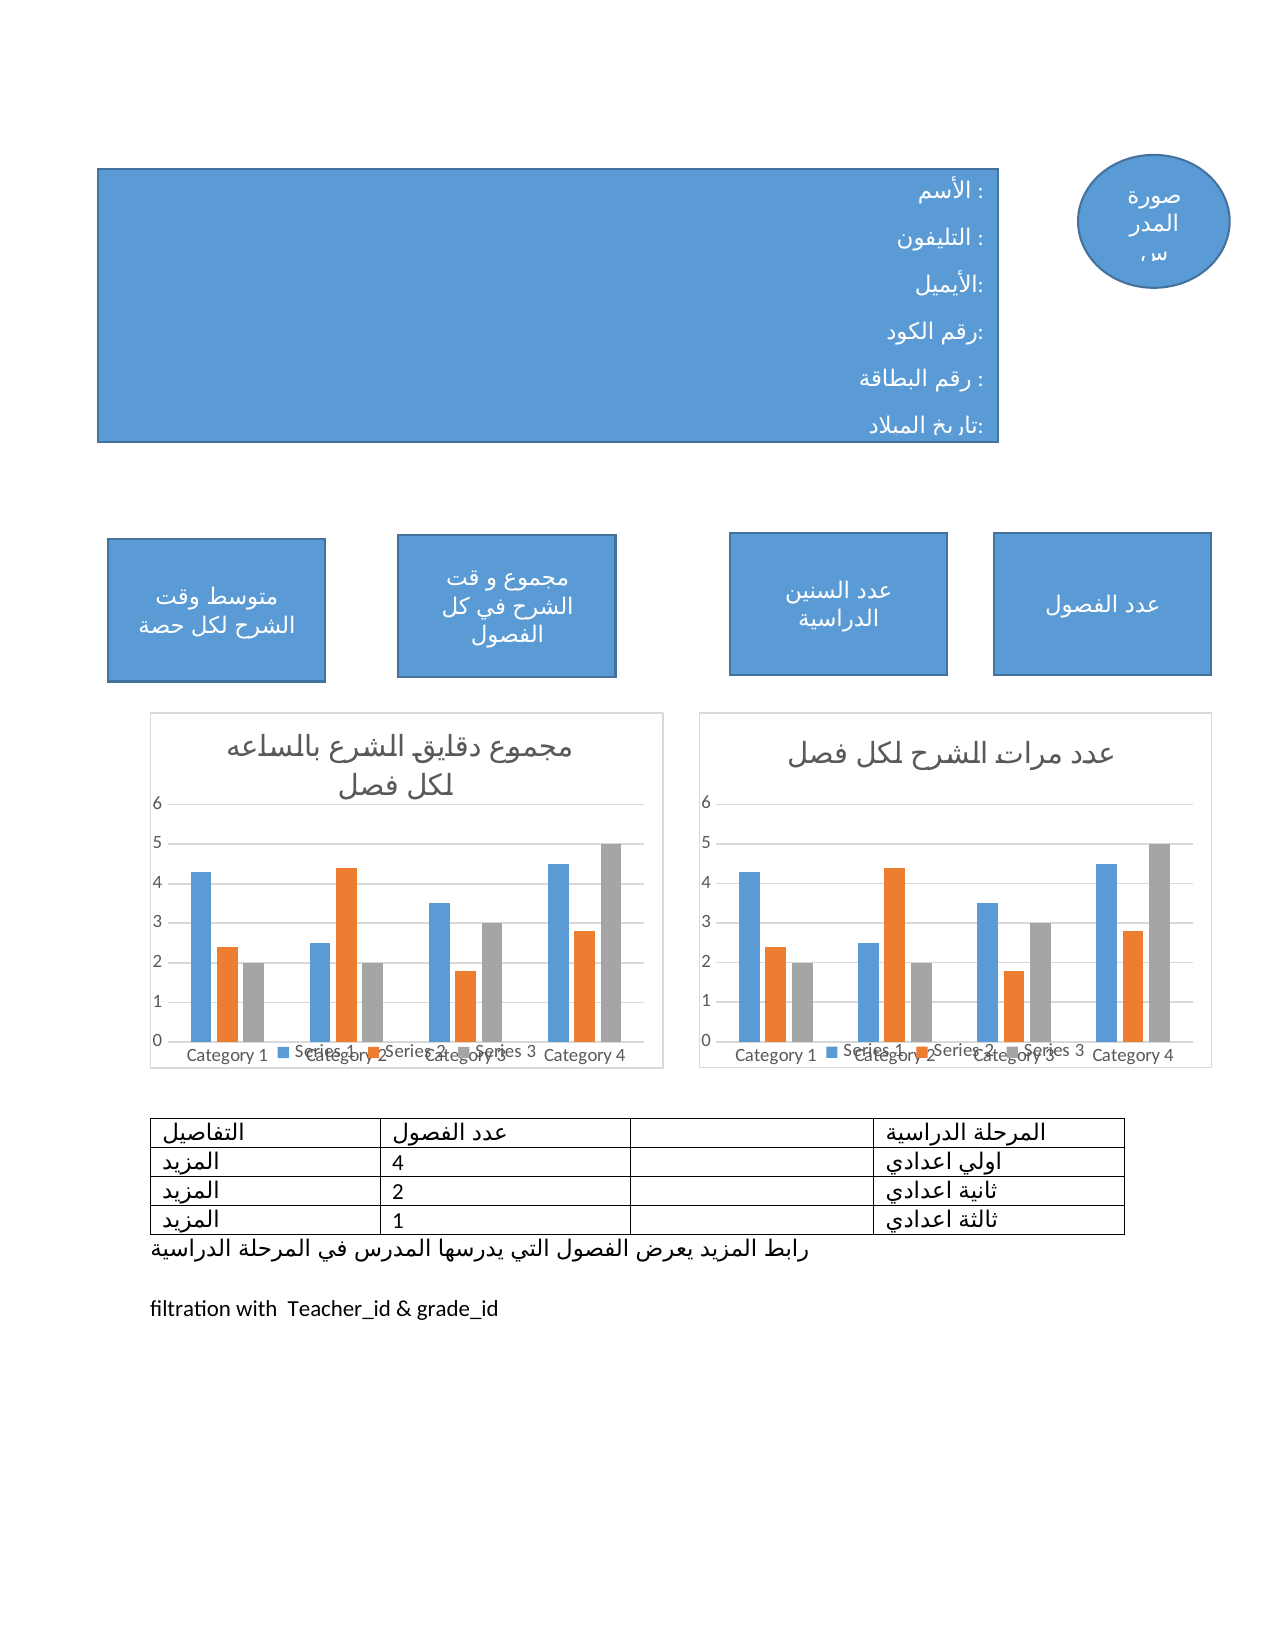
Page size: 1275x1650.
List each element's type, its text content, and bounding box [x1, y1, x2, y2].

table_header المرحلة الدراسية [874, 1119, 1124, 1147]
table_cell 2 [381, 1177, 630, 1205]
table_cell ثانية اعدادي [874, 1177, 1124, 1205]
text رابط المزيد يعرض الفصول التي يدرسها المدرس في المرحلة الدراسية filtration with Teacher_id & grade_id [150, 1235, 1125, 1322]
table_cell المزيد [151, 1206, 380, 1234]
table_cell المزيد [151, 1177, 380, 1205]
table_header [631, 1119, 873, 1147]
table_cell 1 [381, 1206, 630, 1234]
table_cell 4 [381, 1148, 630, 1176]
table_cell [631, 1177, 873, 1205]
table_cell [631, 1148, 873, 1176]
table_cell اولي اعدادي [874, 1148, 1124, 1176]
table_header التفاصيل [151, 1119, 380, 1147]
table_cell [631, 1206, 873, 1234]
table_cell المزيد [151, 1148, 380, 1176]
table_cell ثالثة اعدادي [874, 1206, 1124, 1234]
table_header عدد الفصول [381, 1119, 630, 1147]
